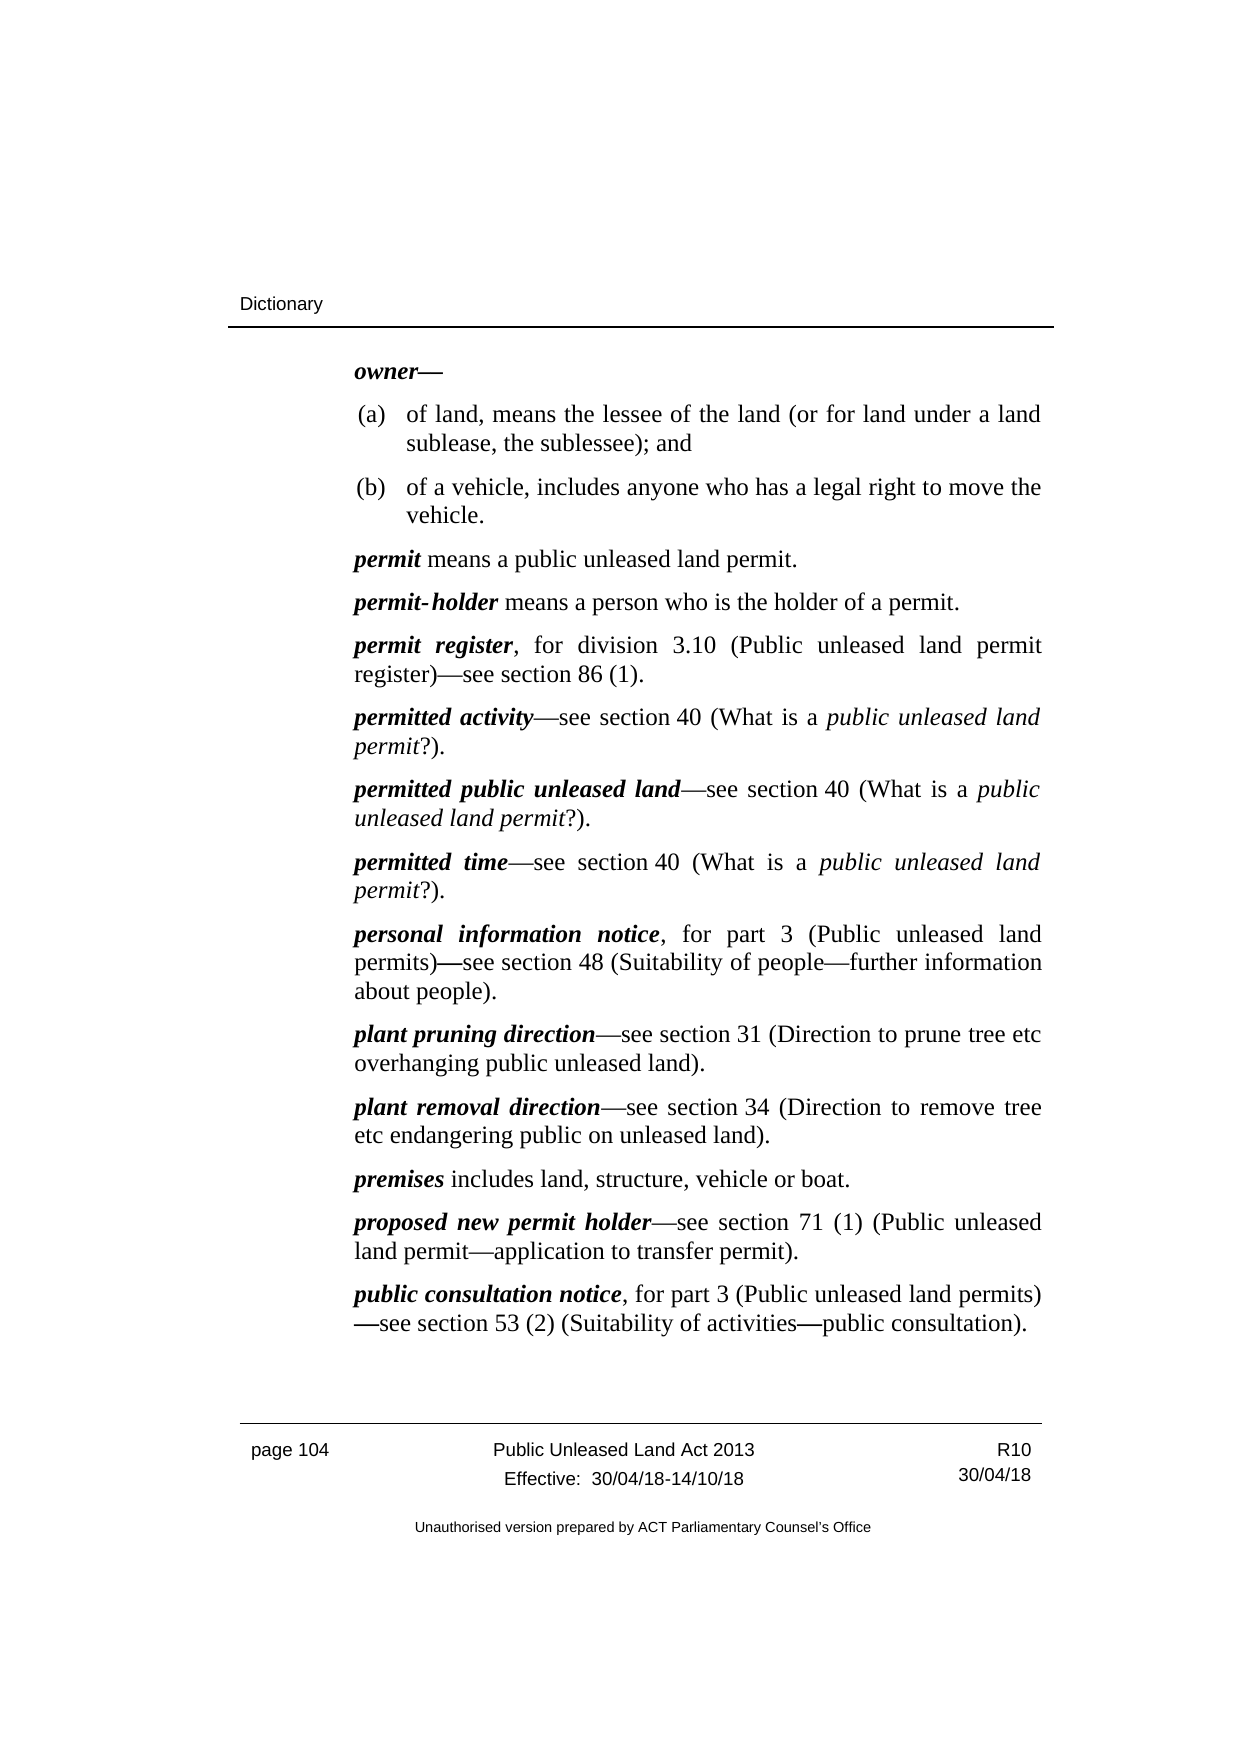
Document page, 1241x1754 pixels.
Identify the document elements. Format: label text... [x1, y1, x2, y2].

text proposed new permit holder—see section 71 (1) (Public unleased land permit—application to transfer permit). [354, 1207, 1042, 1264]
text owner–– [354, 356, 1042, 385]
text public consultation notice, for part 3 (Public unleased land permits)—see section 53 (2) (Suitability of activities—public consultation). [354, 1279, 1042, 1337]
text permit-holder means a person who is the holder of a permit. [354, 587, 1042, 616]
text personal information notice, for part 3 (Public unleased land permits)—see section 48 (Suitability of people—further information about people). [354, 919, 1042, 1005]
text permit register, for division 3.10 (Public unleased land permit register)—see section 86 (1). [354, 630, 1042, 688]
text permitted activity—see section 40 (What is a public unleased land permit?). [354, 702, 1042, 760]
text permitted time—see section 40 (What is a public unleased land permit?). [354, 847, 1042, 904]
text plant removal direction—see section 34 (Direction to remove tree etc endangering public on unleased land). [354, 1092, 1042, 1149]
text permit means a public unleased land permit. [354, 544, 1042, 572]
text premises includes land, structure, vehicle or boat. [354, 1164, 1042, 1192]
text (b) of a vehicle, includes anyone who has a legal right to move the vehicle. [239, 472, 1042, 529]
text (a) of land, means the lessee of the land (or for land under a land sublease, the sublessee); and [239, 399, 1042, 457]
text plant pruning direction—see section 31 (Direction to prune tree etc overhanging public unleased land). [354, 1019, 1042, 1077]
text permitted public unleased land—see section 40 (What is a public unleased land permit?). [354, 774, 1042, 832]
